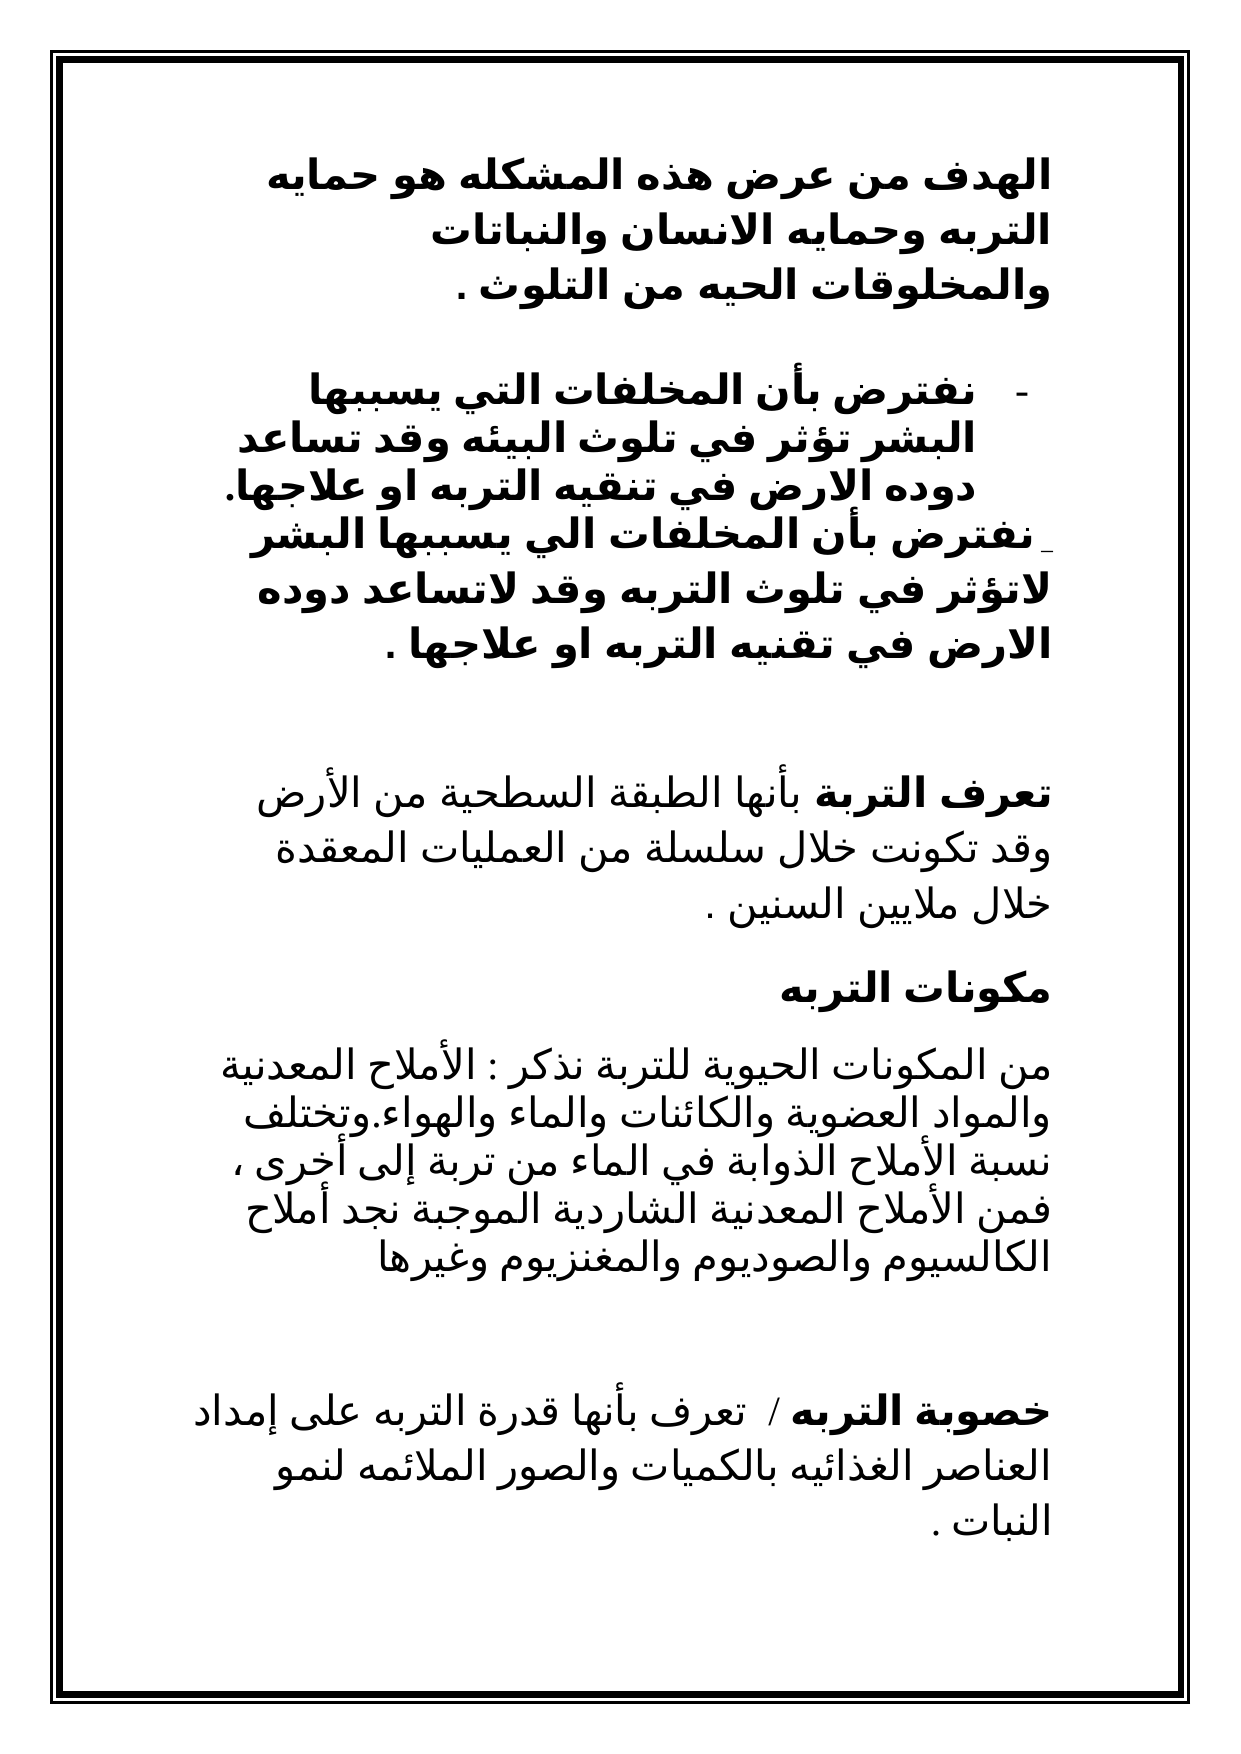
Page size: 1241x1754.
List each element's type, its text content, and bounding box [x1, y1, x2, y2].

text تعرف التربة بأنها الطبقة السطحية من الأرض وقد تكونت خلال سلسلة من العمليات المعقدة خلال ملايين السنين . [187, 769, 1053, 927]
subtitle نفترض بأن المخلفات التي يسببها البشر تؤثر في تلوث البيئه وقد تساعد دوده الارض في تنقيه التربه او علاجها. [187, 365, 1015, 509]
text مكونات التربه [187, 963, 1053, 1011]
text _ نفترض بأن المخلفات الي يسببها البشر لاتؤثر في تلوث التربه وقد لاتساعد دوده الارض في تقنيه التربه او علاجها . [187, 509, 1053, 667]
text الهدف من عرض هذه المشكله هو حمايه التربه وحمايه الانسان والنباتات والمخلوقات الحيه من التلوث . [187, 150, 1053, 308]
text خصوبة التربه / تعرف بأنها قدرة التربه على إمداد العناصر الغذائيه بالكميات والصور الملائمه لنمو النبات . [187, 1386, 1053, 1544]
text من المكونات الحيوية للتربة نذكر : الأملاح المعدنية والمواد العضوية والكائنات والماء والهواء.وتختلف نسبة الأملاح الذوابة في الماء من تربة إلى أخرى ، فمن الأملاح المعدنية الشاردية الموجبة نجد أملاح الكالسيوم والصوديوم والمغنزيوم وغيرها [187, 1040, 1053, 1280]
